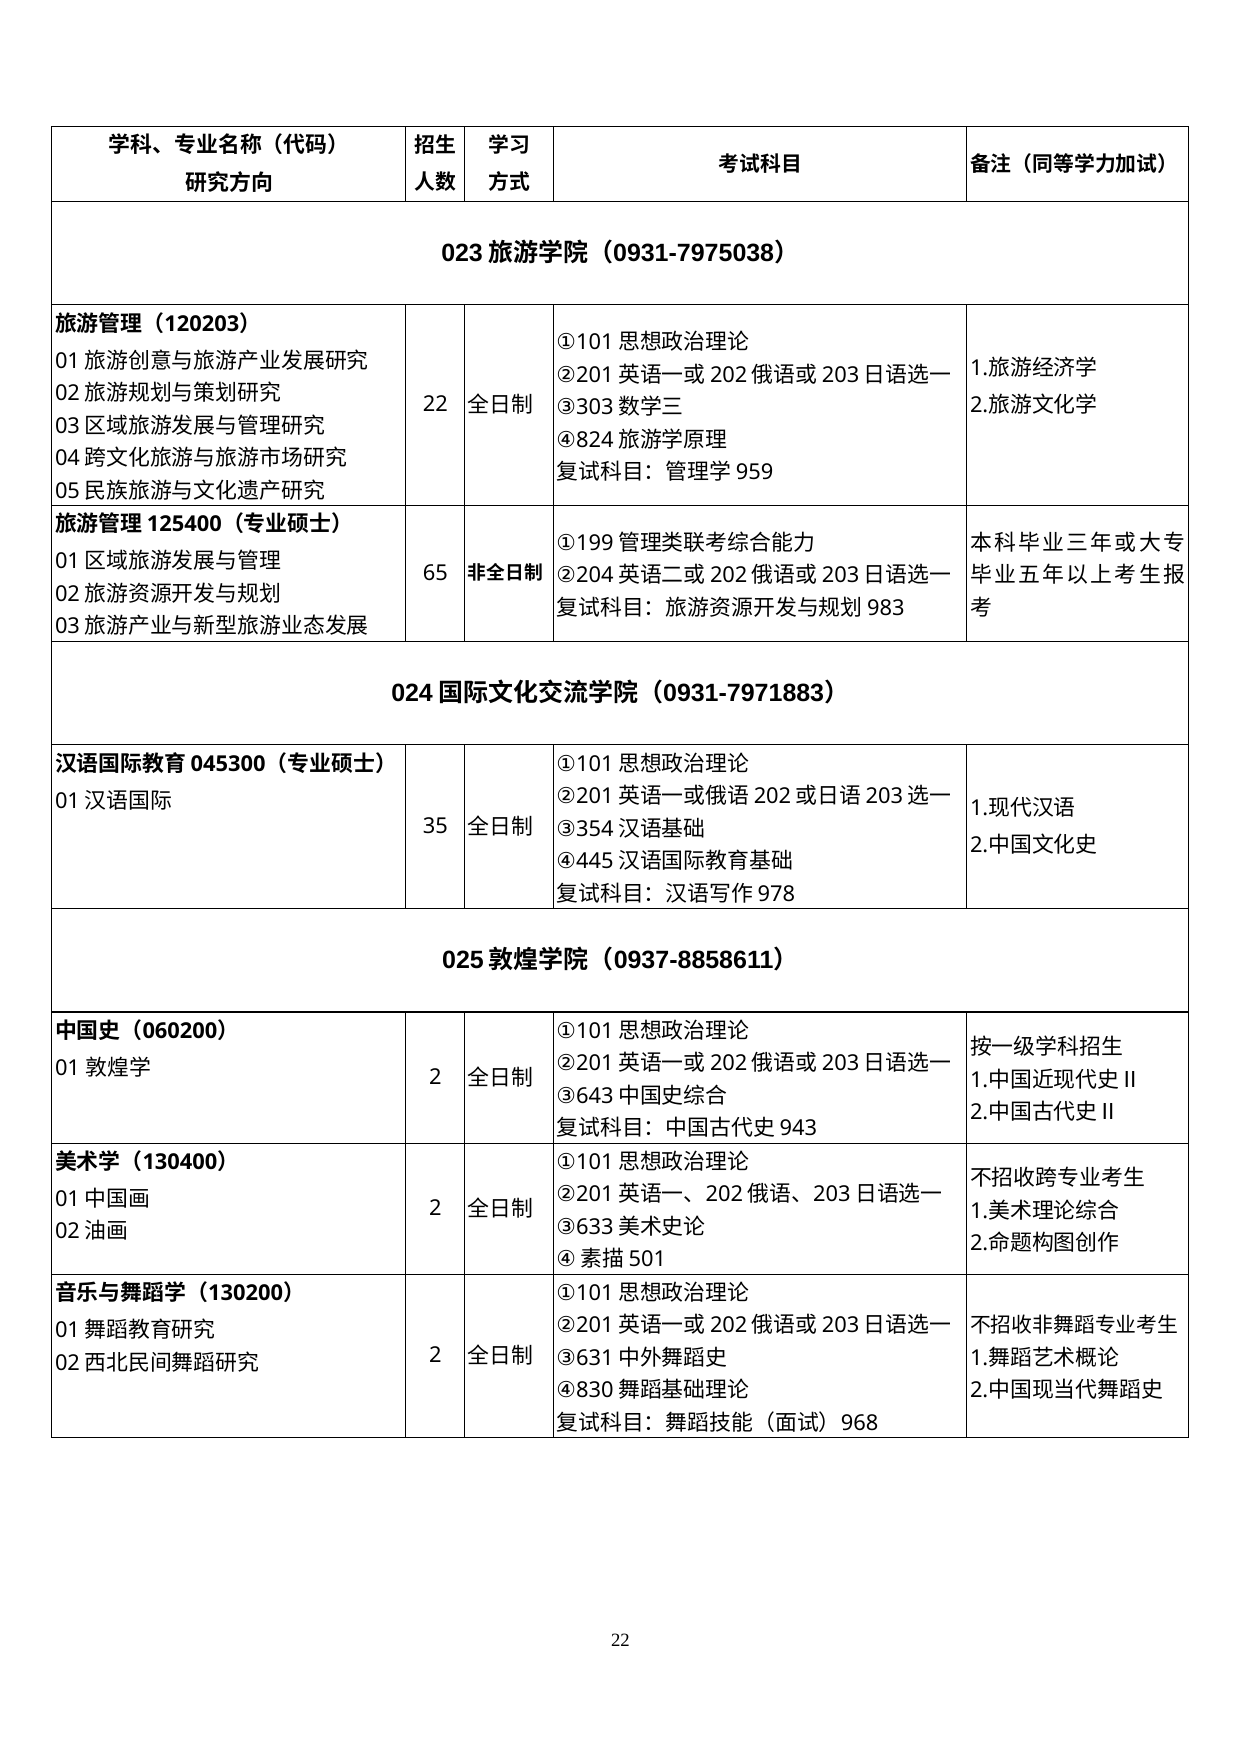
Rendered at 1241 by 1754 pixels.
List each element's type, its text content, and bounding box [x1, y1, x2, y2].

table_cell 全日制 [465, 1013, 553, 1142]
table_cell 2 [406, 1013, 464, 1142]
table_cell 025敦煌学院（0937-8858611） [52, 909, 1188, 1011]
table_cell 本科毕业三年或大专毕业五年以上考生报考 [967, 506, 1188, 641]
table_cell 全日制 [465, 1144, 553, 1273]
table_cell 音乐与舞蹈学（130200） 01舞蹈教育研究 02西北民间舞蹈研究 [52, 1275, 405, 1437]
table_cell 汉语国际教育045300（专业硕士） 01汉语国际 [52, 745, 405, 908]
table_cell 旅游管理125400（专业硕士） 01区域旅游发展与管理 02旅游资源开发与规划 03旅游产业与新型旅游业态发展 [52, 506, 405, 641]
table_cell 1.旅游经济学 2.旅游文化学 [967, 305, 1188, 505]
table_header 学科、专业名称（代码） 研究方向 [52, 127, 405, 201]
table_cell ①101思想政治理论 ②201英语一或202俄语或203日语选一 ③643中国史综合 复试科目：中国古代史943 [554, 1013, 966, 1142]
table_cell 023旅游学院（0931-7975038） [52, 202, 1188, 304]
table_cell 全日制 [465, 1275, 553, 1437]
table_cell 65 [406, 506, 464, 641]
table_cell ①101思想政治理论 ②201英语一或202俄语或203日语选一 ③303数学三 ④824旅游学原理 复试科目：管理学959 [554, 305, 966, 505]
table_cell 中国史（060200） 01 敦煌学 [52, 1013, 405, 1142]
table_cell 不招收非舞蹈专业考生 1.舞蹈艺术概论 2.中国现当代舞蹈史 [967, 1275, 1188, 1437]
table_cell 非全日制 [465, 506, 553, 641]
table_cell ①101思想政治理论 ②201英语一或202俄语或203日语选一 ③631中外舞蹈史 ④830舞蹈基础理论 复试科目：舞蹈技能（面试）968 [554, 1275, 966, 1437]
table_cell ①199管理类联考综合能力 ②204英语二或202俄语或203日语选一 复试科目：旅游资源开发与规划983 [554, 506, 966, 641]
table_cell ①101思想政治理论 ②201英语一、202俄语、203日语选一 ③633美术史论 ④素描501 [554, 1144, 966, 1273]
table_cell 22 [406, 305, 464, 505]
table_cell 按一级学科招生 1.中国近现代史Ⅱ 2.中国古代史Ⅱ [967, 1013, 1188, 1142]
table_header 招生 人数 [406, 127, 464, 201]
table_cell 全日制 [465, 305, 553, 505]
table_cell 1.现代汉语 2.中国文化史 [967, 745, 1188, 908]
table_header 备注（同等学力加试） [967, 127, 1188, 201]
table_cell 35 [406, 745, 464, 908]
table_cell 2 [406, 1275, 464, 1437]
table_cell 全日制 [465, 745, 553, 908]
table_cell 美术学（130400） 01中国画 02油画 [52, 1144, 405, 1273]
table_cell ①101思想政治理论 ②201英语一或俄语202或日语203选一 ③354汉语基础 ④445汉语国际教育基础 复试科目：汉语写作978 [554, 745, 966, 908]
table_header 考试科目 [554, 127, 966, 201]
table_cell 024国际文化交流学院（0931-7971883） [52, 642, 1188, 744]
table_cell 不招收跨专业考生 1.美术理论综合 2.命题构图创作 [967, 1144, 1188, 1273]
table_header 学习 方式 [465, 127, 553, 201]
table_cell 旅游管理（120203） 01旅游创意与旅游产业发展研究 02旅游规划与策划研究 03区域旅游发展与管理研究 04跨文化旅游与旅游市场研究 05民族旅游与文化遗产研究 [52, 305, 405, 505]
table_cell 2 [406, 1144, 464, 1273]
